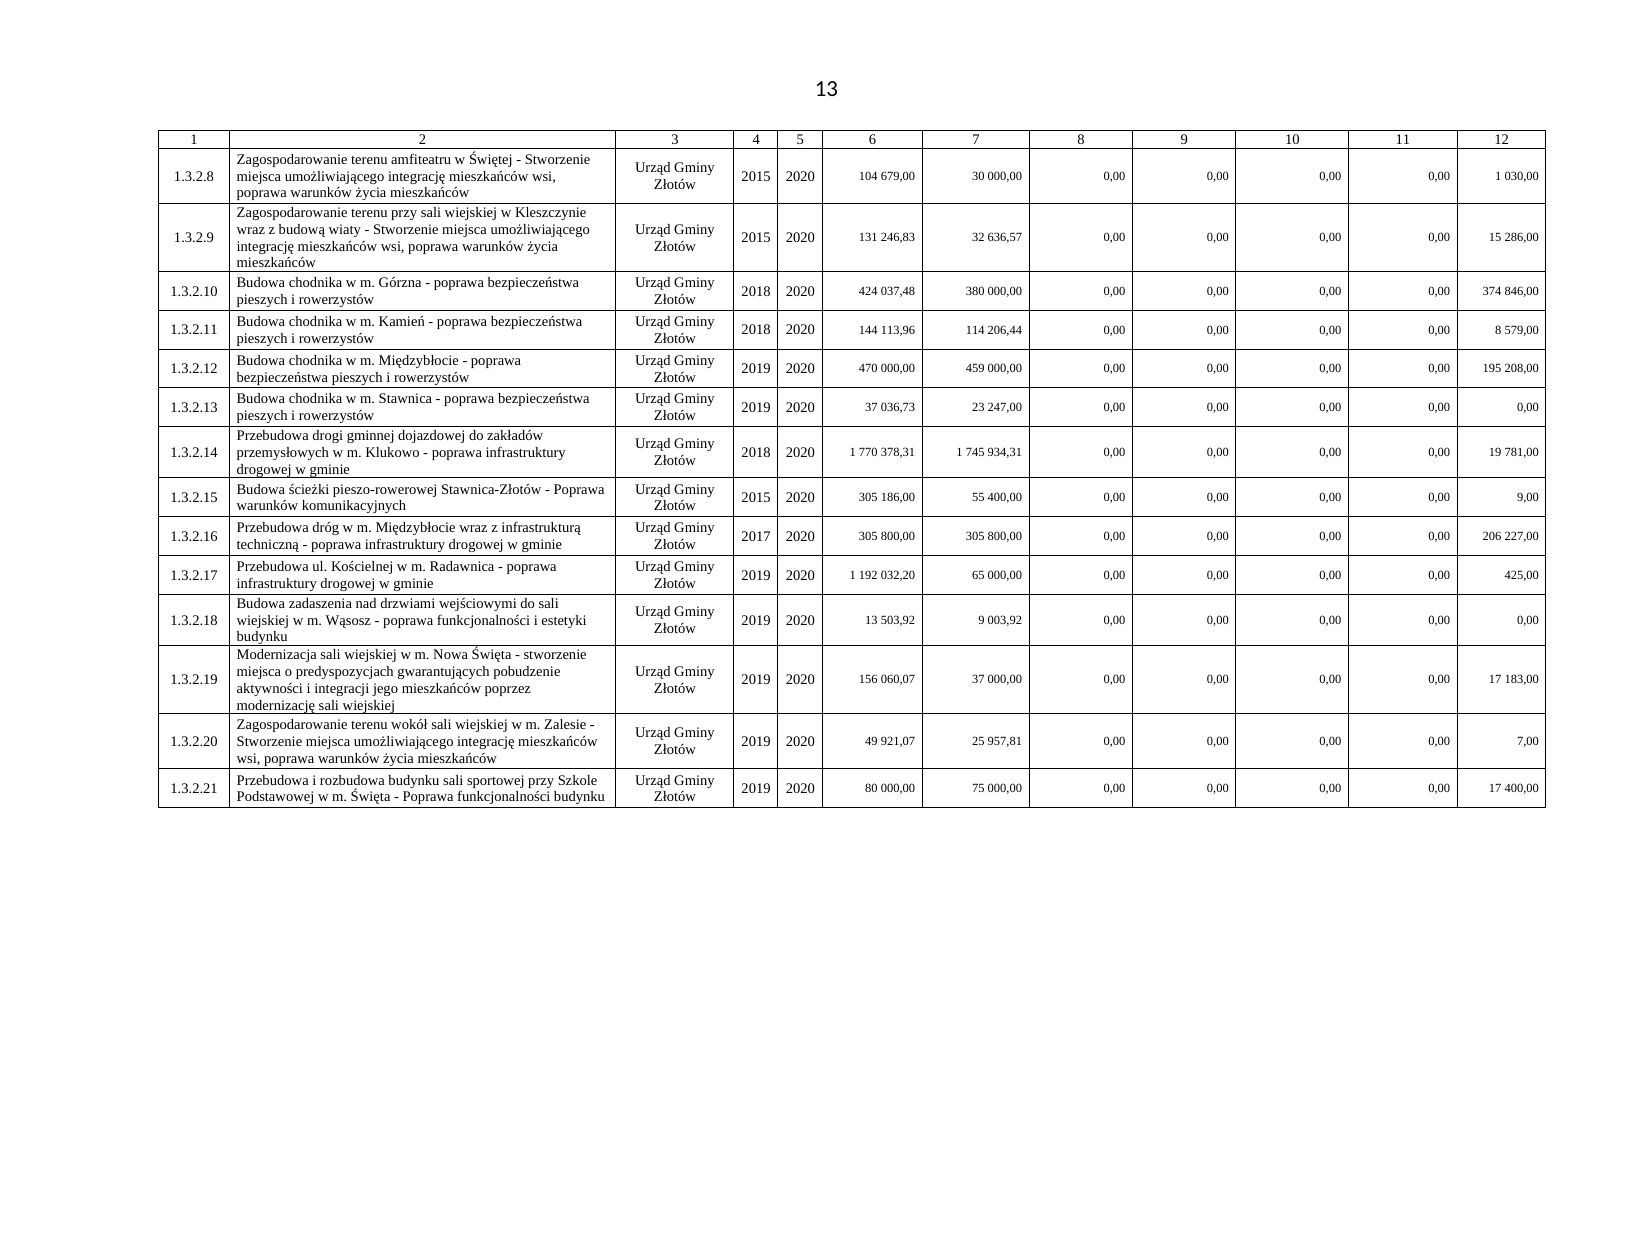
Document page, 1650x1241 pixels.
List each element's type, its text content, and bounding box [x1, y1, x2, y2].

table_cell 0,00 [1349, 646, 1457, 713]
table_cell 2019 [734, 595, 777, 645]
table_cell 23 247,00 [923, 388, 1029, 426]
table_cell 2019 [734, 350, 777, 387]
table_header 11 [1349, 131, 1457, 148]
table_cell 1.3.2.11 [159, 311, 229, 348]
table_cell Budowa chodnika w m. Kamień - poprawa bezpieczeństwa pieszych i rowerzystów [230, 311, 615, 348]
table_header 10 [1236, 131, 1348, 148]
table_cell Urząd Gminy Złotów [616, 517, 733, 555]
table_cell 2019 [734, 556, 777, 593]
table_cell 0,00 [1133, 272, 1235, 310]
table_cell Urząd Gminy Złotów [616, 272, 733, 310]
table_cell 19 781,00 [1458, 427, 1545, 477]
table_cell Przebudowa ul. Kościelnej w m. Radawnica - poprawa infrastruktury drogowej w gminie [230, 556, 615, 593]
table_cell 0,00 [1236, 388, 1348, 426]
table_cell 1.3.2.19 [159, 646, 229, 713]
table_cell 0,00 [1236, 595, 1348, 645]
table_cell 114 206,44 [923, 311, 1029, 348]
table_cell 2020 [778, 556, 822, 593]
table_cell 0,00 [1349, 427, 1457, 477]
table_cell Budowa chodnika w m. Górzna - poprawa bezpieczeństwa pieszych i rowerzystów [230, 272, 615, 310]
table_cell 0,00 [1236, 478, 1348, 516]
table_cell 2020 [778, 769, 822, 807]
table_cell 1.3.2.16 [159, 517, 229, 555]
table_cell Urząd Gminy Złotów [616, 646, 733, 713]
table_cell 2020 [778, 427, 822, 477]
table_cell 0,00 [1236, 149, 1348, 203]
table_cell 1 192 032,20 [823, 556, 922, 593]
table_cell 0,00 [1349, 595, 1457, 645]
table_cell 2017 [734, 517, 777, 555]
table_cell 0,00 [1349, 350, 1457, 387]
table_cell 0,00 [1133, 646, 1235, 713]
table_cell 2020 [778, 149, 822, 203]
table_cell 206 227,00 [1458, 517, 1545, 555]
table_cell Budowa ścieżki pieszo-rowerowej Stawnica-Złotów - Poprawa warunków komunikacyjnych [230, 478, 615, 516]
table_cell 0,00 [1349, 769, 1457, 807]
table_cell Budowa zadaszenia nad drzwiami wejściowymi do sali wiejskiej w m. Wąsosz - poprawa funkcjonalności i estetyki budynku [230, 595, 615, 645]
table_cell 49 921,07 [823, 714, 922, 768]
table_cell 0,00 [1133, 556, 1235, 593]
table_cell 9,00 [1458, 478, 1545, 516]
table_cell 2018 [734, 311, 777, 348]
table_cell 0,00 [1236, 350, 1348, 387]
table_cell 30 000,00 [923, 149, 1029, 203]
table_cell Urząd Gminy Złotów [616, 427, 733, 477]
table_cell 2020 [778, 388, 822, 426]
table_cell 1.3.2.12 [159, 350, 229, 387]
table_header 12 [1458, 131, 1545, 148]
table_cell 2020 [778, 311, 822, 348]
table_cell 0,00 [1133, 311, 1235, 348]
table_cell 1.3.2.18 [159, 595, 229, 645]
table_cell 2019 [734, 388, 777, 426]
table_cell 0,00 [1030, 388, 1132, 426]
table_cell 144 113,96 [823, 311, 922, 348]
table_cell 65 000,00 [923, 556, 1029, 593]
table_cell 0,00 [1133, 427, 1235, 477]
table_cell Urząd Gminy Złotów [616, 350, 733, 387]
table_cell Modernizacja sali wiejskiej w m. Nowa Święta - stworzenie miejsca o predyspozycjach gwarantujących pobudzenie aktywności i integracji jego mieszkańców poprzez modernizację sali wiejskiej [230, 646, 615, 713]
table_cell 104 679,00 [823, 149, 922, 203]
table_cell 0,00 [1133, 478, 1235, 516]
table_cell 0,00 [1030, 714, 1132, 768]
table_cell 0,00 [1236, 517, 1348, 555]
table_cell 0,00 [1030, 769, 1132, 807]
table_cell 0,00 [1236, 769, 1348, 807]
table_cell 0,00 [1133, 517, 1235, 555]
table_cell Przebudowa i rozbudowa budynku sali sportowej przy Szkole Podstawowej w m. Święta - Poprawa funkcjonalności budynku [230, 769, 615, 807]
table_cell 0,00 [1236, 714, 1348, 768]
table_cell 0,00 [1030, 478, 1132, 516]
table_cell 0,00 [1236, 646, 1348, 713]
table_cell 470 000,00 [823, 350, 922, 387]
table_cell 32 636,57 [923, 204, 1029, 271]
table_cell 17 183,00 [1458, 646, 1545, 713]
table_cell 0,00 [1133, 595, 1235, 645]
table_cell 0,00 [1133, 769, 1235, 807]
table_cell 1.3.2.10 [159, 272, 229, 310]
table_cell Zagospodarowanie terenu przy sali wiejskiej w Kleszczynie wraz z budową wiaty - Stworzenie miejsca umożliwiającego integrację mieszkańców wsi, poprawa warunków życia mieszkańców [230, 204, 615, 271]
table_cell 0,00 [1030, 350, 1132, 387]
table_cell 0,00 [1030, 149, 1132, 203]
table_cell 8 579,00 [1458, 311, 1545, 348]
table_cell Budowa chodnika w m. Międzybłocie - poprawa bezpieczeństwa pieszych i rowerzystów [230, 350, 615, 387]
table_cell 0,00 [1133, 149, 1235, 203]
table_cell 0,00 [1030, 311, 1132, 348]
table_cell 0,00 [1133, 204, 1235, 271]
table_cell 0,00 [1133, 350, 1235, 387]
table_cell 1 745 934,31 [923, 427, 1029, 477]
table_cell 0,00 [1030, 204, 1132, 271]
table_cell 0,00 [1236, 204, 1348, 271]
table_cell 0,00 [1133, 714, 1235, 768]
table_cell 1.3.2.8 [159, 149, 229, 203]
table_cell 0,00 [1458, 388, 1545, 426]
table_cell 75 000,00 [923, 769, 1029, 807]
table_cell 459 000,00 [923, 350, 1029, 387]
table_cell 0,00 [1349, 149, 1457, 203]
table_cell 305 800,00 [823, 517, 922, 555]
table_cell 1.3.2.14 [159, 427, 229, 477]
table_header 2 [230, 131, 615, 148]
table_cell 0,00 [1349, 517, 1457, 555]
table_header 6 [823, 131, 922, 148]
table_cell 1.3.2.15 [159, 478, 229, 516]
table_cell 25 957,81 [923, 714, 1029, 768]
table_header 7 [923, 131, 1029, 148]
table_cell Budowa chodnika w m. Stawnica - poprawa bezpieczeństwa pieszych i rowerzystów [230, 388, 615, 426]
table_cell 0,00 [1458, 595, 1545, 645]
table_cell 0,00 [1030, 556, 1132, 593]
table_cell 156 060,07 [823, 646, 922, 713]
table_cell 2018 [734, 427, 777, 477]
table_header 3 [616, 131, 733, 148]
table_cell 1 030,00 [1458, 149, 1545, 203]
table_cell 0,00 [1030, 517, 1132, 555]
table_cell 0,00 [1349, 388, 1457, 426]
table_cell 1.3.2.13 [159, 388, 229, 426]
table_cell 2019 [734, 769, 777, 807]
table_cell Urząd Gminy Złotów [616, 204, 733, 271]
table_cell 55 400,00 [923, 478, 1029, 516]
table_cell 305 800,00 [923, 517, 1029, 555]
table_cell 2015 [734, 204, 777, 271]
table_cell 2020 [778, 204, 822, 271]
table_cell 2020 [778, 714, 822, 768]
table_cell 2020 [778, 272, 822, 310]
table_cell 2020 [778, 646, 822, 713]
table_cell Urząd Gminy Złotów [616, 478, 733, 516]
table_cell Urząd Gminy Złotów [616, 311, 733, 348]
table_cell 0,00 [1236, 272, 1348, 310]
table_cell 0,00 [1030, 646, 1132, 713]
table_header 9 [1133, 131, 1235, 148]
table_cell 0,00 [1236, 556, 1348, 593]
table_cell 0,00 [1349, 556, 1457, 593]
table_cell 0,00 [1349, 478, 1457, 516]
table_header 8 [1030, 131, 1132, 148]
table_cell 37 000,00 [923, 646, 1029, 713]
table_cell 17 400,00 [1458, 769, 1545, 807]
table_cell 425,00 [1458, 556, 1545, 593]
table_cell 380 000,00 [923, 272, 1029, 310]
table_cell 305 186,00 [823, 478, 922, 516]
table_cell 0,00 [1030, 272, 1132, 310]
table_cell 2015 [734, 149, 777, 203]
table_cell 2015 [734, 478, 777, 516]
table_cell Urząd Gminy Złotów [616, 769, 733, 807]
table_header 1 [159, 131, 229, 148]
table_cell Zagospodarowanie terenu wokół sali wiejskiej w m. Zalesie - Stworzenie miejsca umożliwiającego integrację mieszkańców wsi, poprawa warunków życia mieszkańców [230, 714, 615, 768]
table_cell 0,00 [1133, 388, 1235, 426]
table_cell 2019 [734, 646, 777, 713]
table_cell 13 503,92 [823, 595, 922, 645]
table_header 5 [778, 131, 822, 148]
table_cell 131 246,83 [823, 204, 922, 271]
table_cell 1.3.2.17 [159, 556, 229, 593]
table_cell 0,00 [1236, 427, 1348, 477]
table_cell Urząd Gminy Złotów [616, 595, 733, 645]
table_cell 0,00 [1349, 311, 1457, 348]
table_cell 0,00 [1030, 595, 1132, 645]
table_cell Urząd Gminy Złotów [616, 556, 733, 593]
table_cell 0,00 [1349, 204, 1457, 271]
table_cell 374 846,00 [1458, 272, 1545, 310]
table_cell 9 003,92 [923, 595, 1029, 645]
table_cell 7,00 [1458, 714, 1545, 768]
table_cell 0,00 [1236, 311, 1348, 348]
table_cell 1.3.2.21 [159, 769, 229, 807]
table_cell Urząd Gminy Złotów [616, 714, 733, 768]
table_cell Urząd Gminy Złotów [616, 388, 733, 426]
table_cell 2020 [778, 478, 822, 516]
table_cell 2018 [734, 272, 777, 310]
table_cell 15 286,00 [1458, 204, 1545, 271]
table_cell 0,00 [1030, 427, 1132, 477]
table_cell 80 000,00 [823, 769, 922, 807]
table_cell 2020 [778, 350, 822, 387]
table_cell 2020 [778, 517, 822, 555]
table_cell Przebudowa drogi gminnej dojazdowej do zakładów przemysłowych w m. Klukowo - poprawa infrastruktury drogowej w gminie [230, 427, 615, 477]
table_header 4 [734, 131, 777, 148]
table_cell Urząd Gminy Złotów [616, 149, 733, 203]
table_cell 0,00 [1349, 272, 1457, 310]
table_cell 2019 [734, 714, 777, 768]
table_cell 1 770 378,31 [823, 427, 922, 477]
table_cell 1.3.2.9 [159, 204, 229, 271]
table_cell Przebudowa dróg w m. Międzybłocie wraz z infrastrukturą techniczną - poprawa infrastruktury drogowej w gminie [230, 517, 615, 555]
table_cell Zagospodarowanie terenu amfiteatru w Świętej - Stworzenie miejsca umożliwiającego integrację mieszkańców wsi, poprawa warunków życia mieszkańców [230, 149, 615, 203]
table_cell 2020 [778, 595, 822, 645]
table_cell 424 037,48 [823, 272, 922, 310]
table_cell 1.3.2.20 [159, 714, 229, 768]
table_cell 195 208,00 [1458, 350, 1545, 387]
table_cell 0,00 [1349, 714, 1457, 768]
table_cell 37 036,73 [823, 388, 922, 426]
